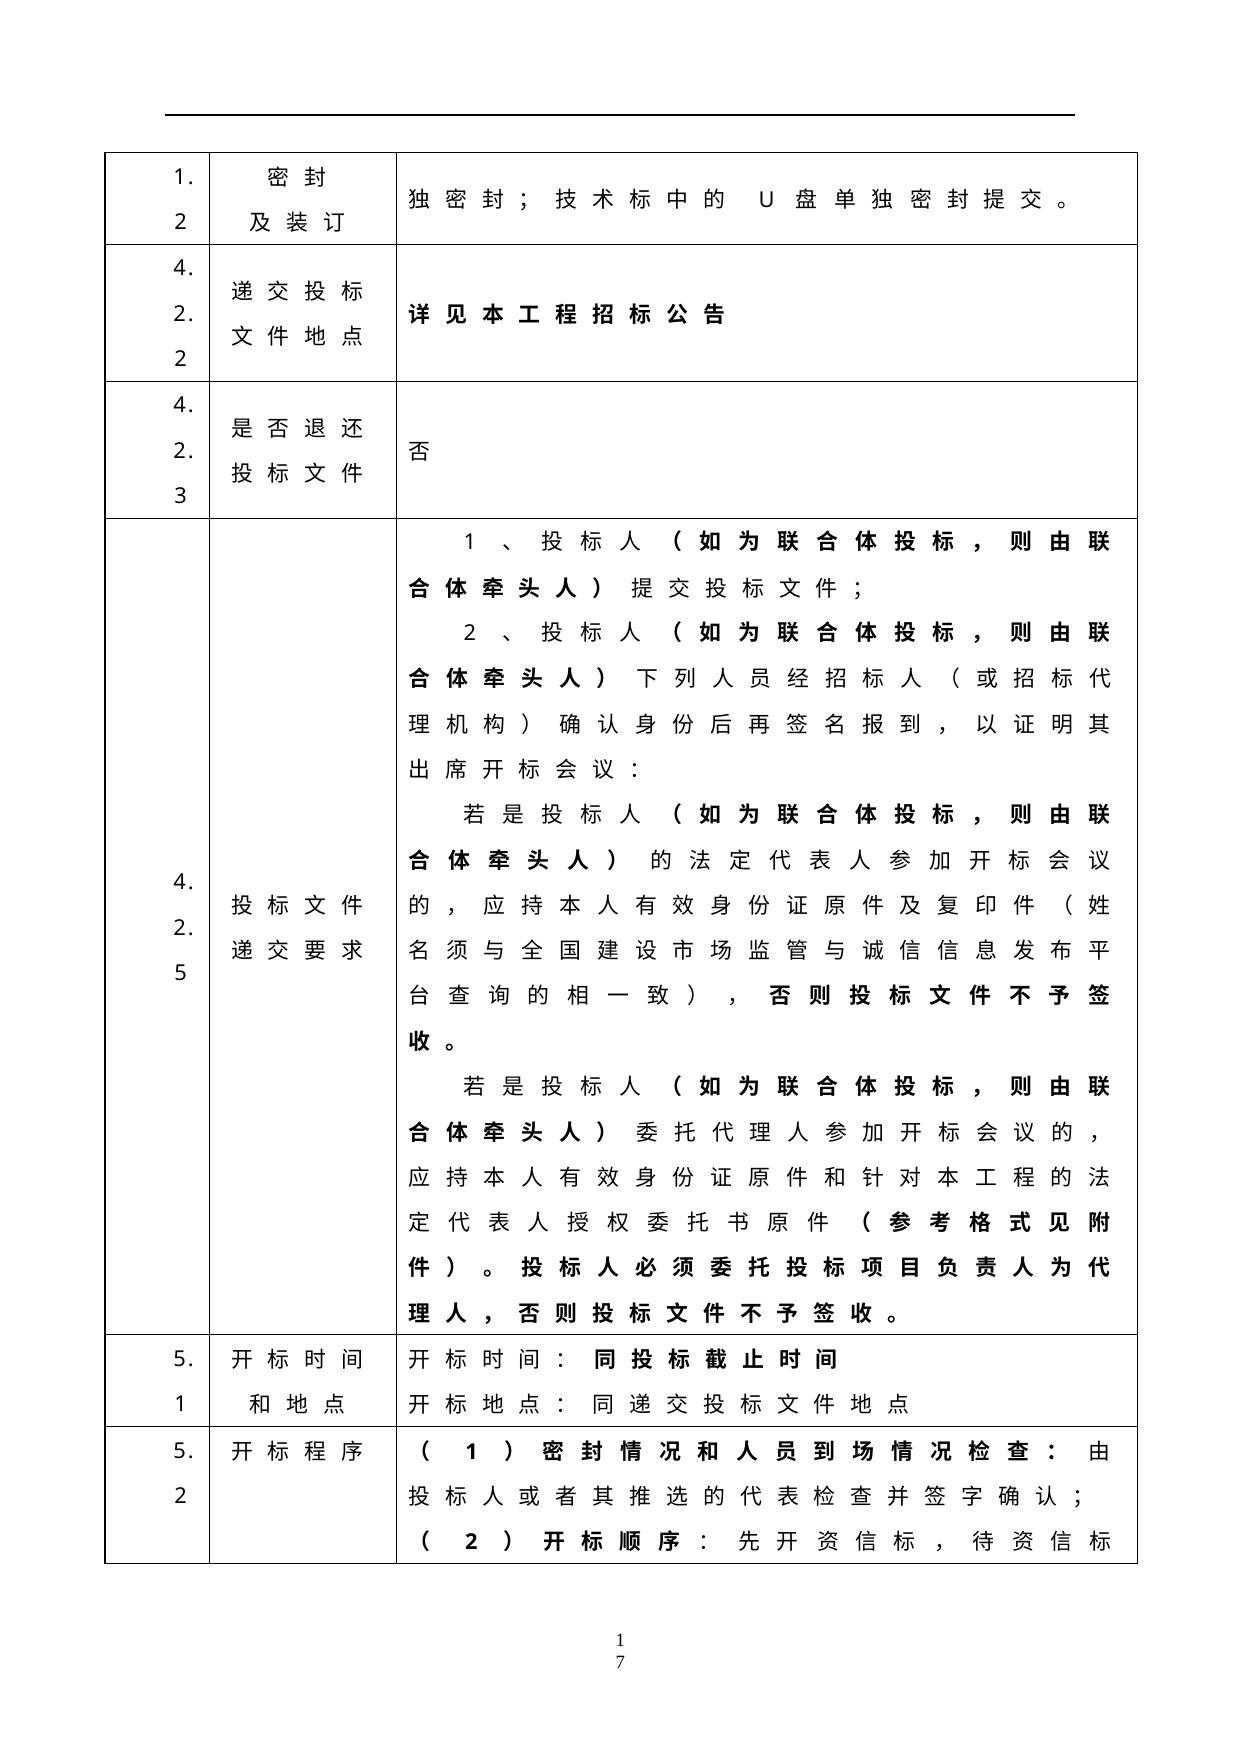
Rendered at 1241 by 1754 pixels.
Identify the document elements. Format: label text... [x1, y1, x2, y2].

table_cell 5.1 [106, 1335, 209, 1426]
table_cell 递交投标文件地点 [210, 245, 396, 381]
table_cell 4.2.3 [106, 382, 209, 518]
table_cell 否 [397, 382, 1137, 518]
table_cell 4.1.2 [106, 153, 209, 244]
table_cell 5.2 [106, 1427, 209, 1563]
table_cell 开标程序 [210, 1427, 396, 1563]
table_cell 是否退还投标文件 [210, 382, 396, 518]
table_cell 详见本工程招标公告 [397, 245, 1137, 381]
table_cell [397, 153, 1137, 244]
table_cell 1、投标人（如为联合体投标，则由联合体牵头人）提交投标文件； 2、投标人（如为联合体投标，则由联合体牵头人）下列人员经招标人（或招标代理机构）确认身份后再签名报到，以证明其出席开标会议： 若是投标人（如为联合体投标，则由联合体牵头人）的法定代表人参加开标会议的，应持本人有效身份证原件及复印件（姓名须与全国建设市场监管与诚信信息发布平台查询的相一致），否则投标文件不予签收。 若是投标人（如为联合体投标，则由联合体牵头人）委托代理人参加开标会议的，应持本人有效身份证原件和针对本工程的法定代表人授权委托书原件（参考格式见附件）。投标人必须委托投标项目负责人为代理人，否则投标文件不予签收。 [397, 519, 1137, 1334]
table_cell 4.2.2 [106, 245, 209, 381]
table_cell 4.2.5 [106, 519, 209, 1334]
table_cell 投标文件密封 及装订 [210, 153, 396, 244]
table_cell 投标文件 递交要求 [210, 519, 396, 1334]
table_cell 开标时间：同投标截止时间 开标地点：同递交投标文件地点 [397, 1335, 1137, 1426]
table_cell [397, 1427, 1137, 1563]
table_cell 开标时间和地点 [210, 1335, 396, 1426]
